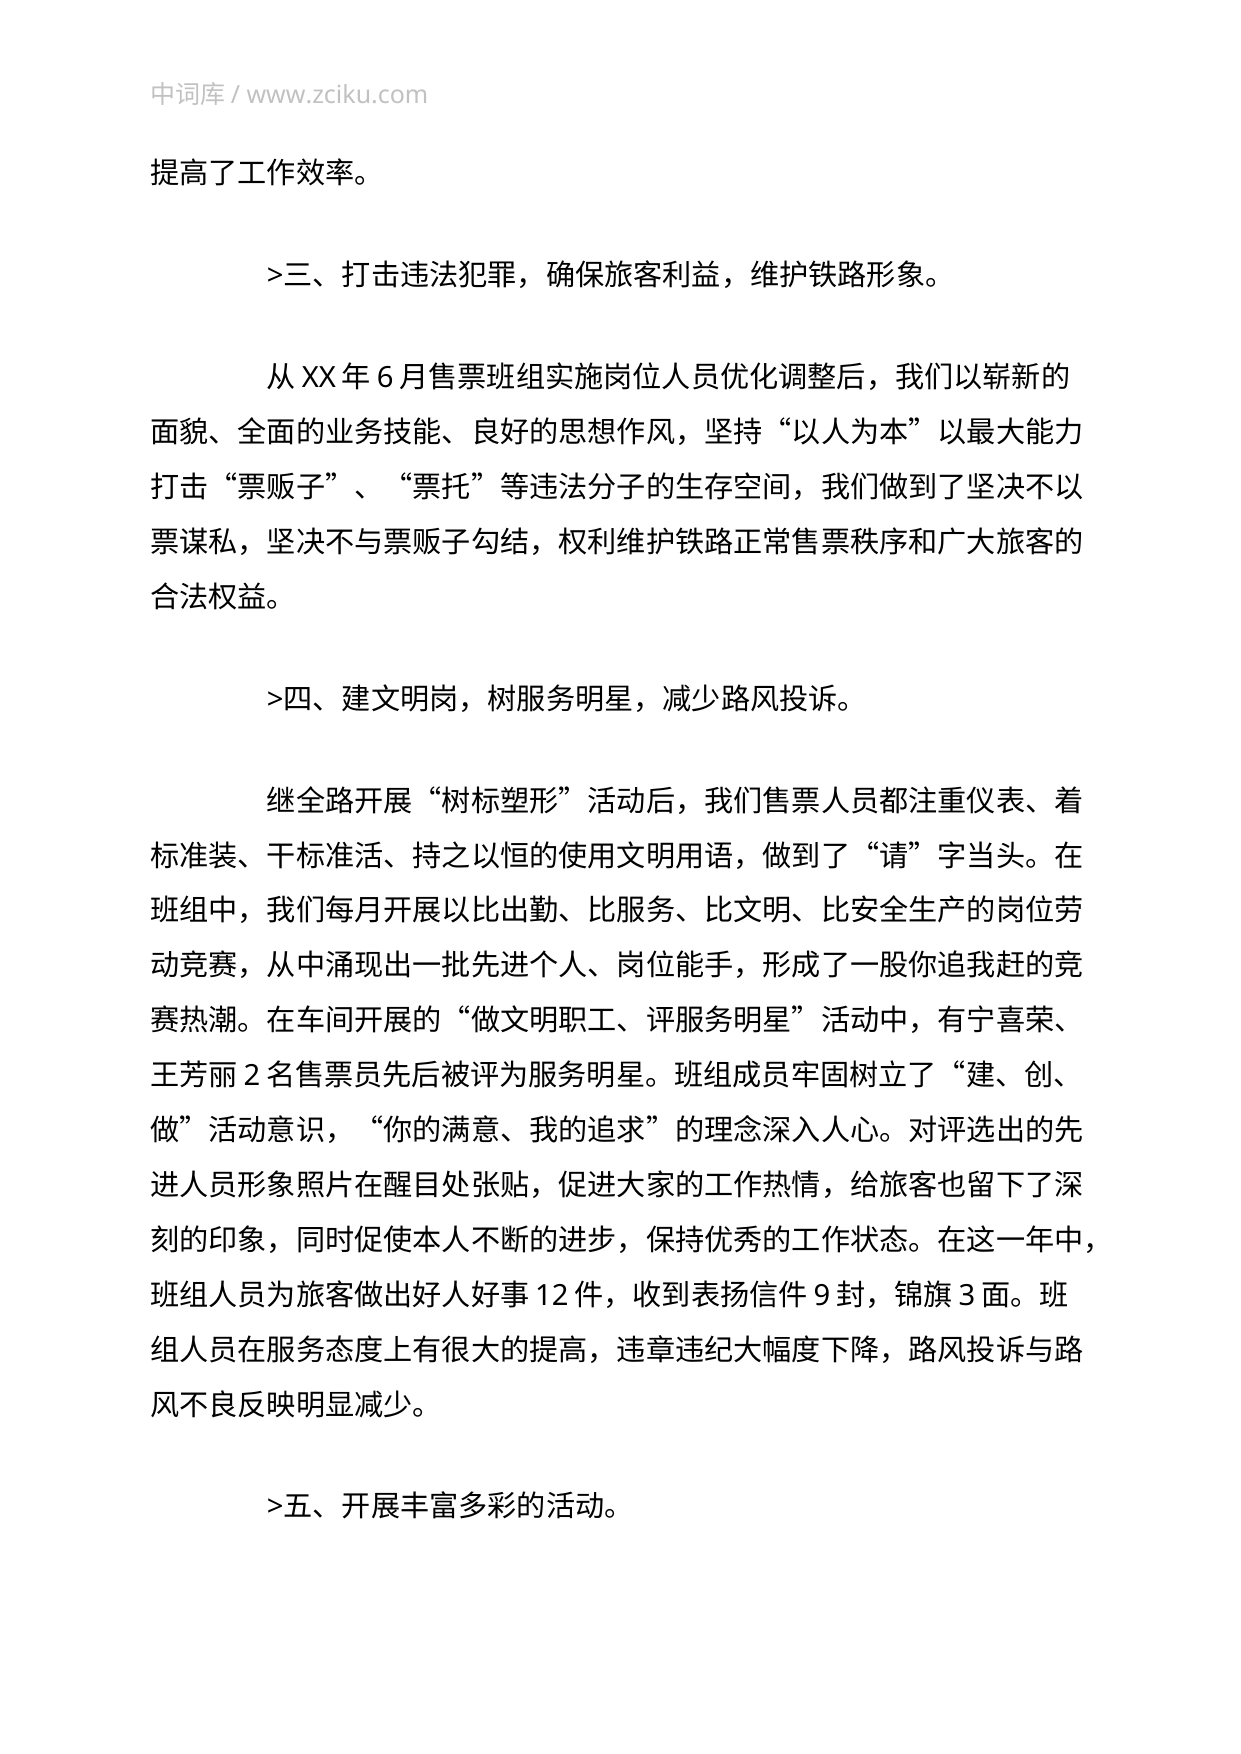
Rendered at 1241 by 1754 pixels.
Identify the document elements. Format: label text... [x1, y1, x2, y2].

text >四、建文明岗，树服务明星，减少路风投诉。 [150, 675, 1090, 718]
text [150, 150, 1090, 192]
text 从XX年6月售票班组实施岗位人员优化调整后，我们以崭新的面貌、全面的业务技能、良好的思想作风，坚持“以人为本”以最大能力打击“票贩子”、“票托”等违法分子的生存空间，我们做到了坚决不以票谋私，坚决不与票贩子勾结，权利维护铁路正常售票秩序和广大旅客的合法权益。 [150, 354, 1090, 616]
text >五、开展丰富多彩的活动。 [150, 1483, 1090, 1525]
text >三、打击违法犯罪，确保旅客利益，维护铁路形象。 [150, 252, 1090, 294]
text 继全路开展“树标塑形”活动后，我们售票人员都注重仪表、着标准装、干标准活、持之以恒的使用文明用语，做到了“请”字当头。在班组中，我们每月开展以比出勤、比服务、比文明、比安全生产的岗位劳动竞赛，从中涌现出一批先进个人、岗位能手，形成了一股你追我赶的竞赛热潮。在车间开展的“做文明职工、评服务明星”活动中，有宁喜荣、王芳丽2名售票员先后被评为服务明星。班组成员牢固树立了“建、创、做”活动意识，“你的满意、我的追求”的理念深入人心。对评选出的先进人员形象照片在醒目处张贴，促进大家的工作热情，给旅客也留下了深刻的印象，同时促使本人不断的进步，保持优秀的工作状态。在这一年中，班组人员为旅客做出好人好事12件，收到表扬信件9封，锦旗3面。班组人员在服务态度上有很大的提高，违章违纪大幅度下降，路风投诉与路风不良反映明显减少。 [150, 777, 1090, 1423]
